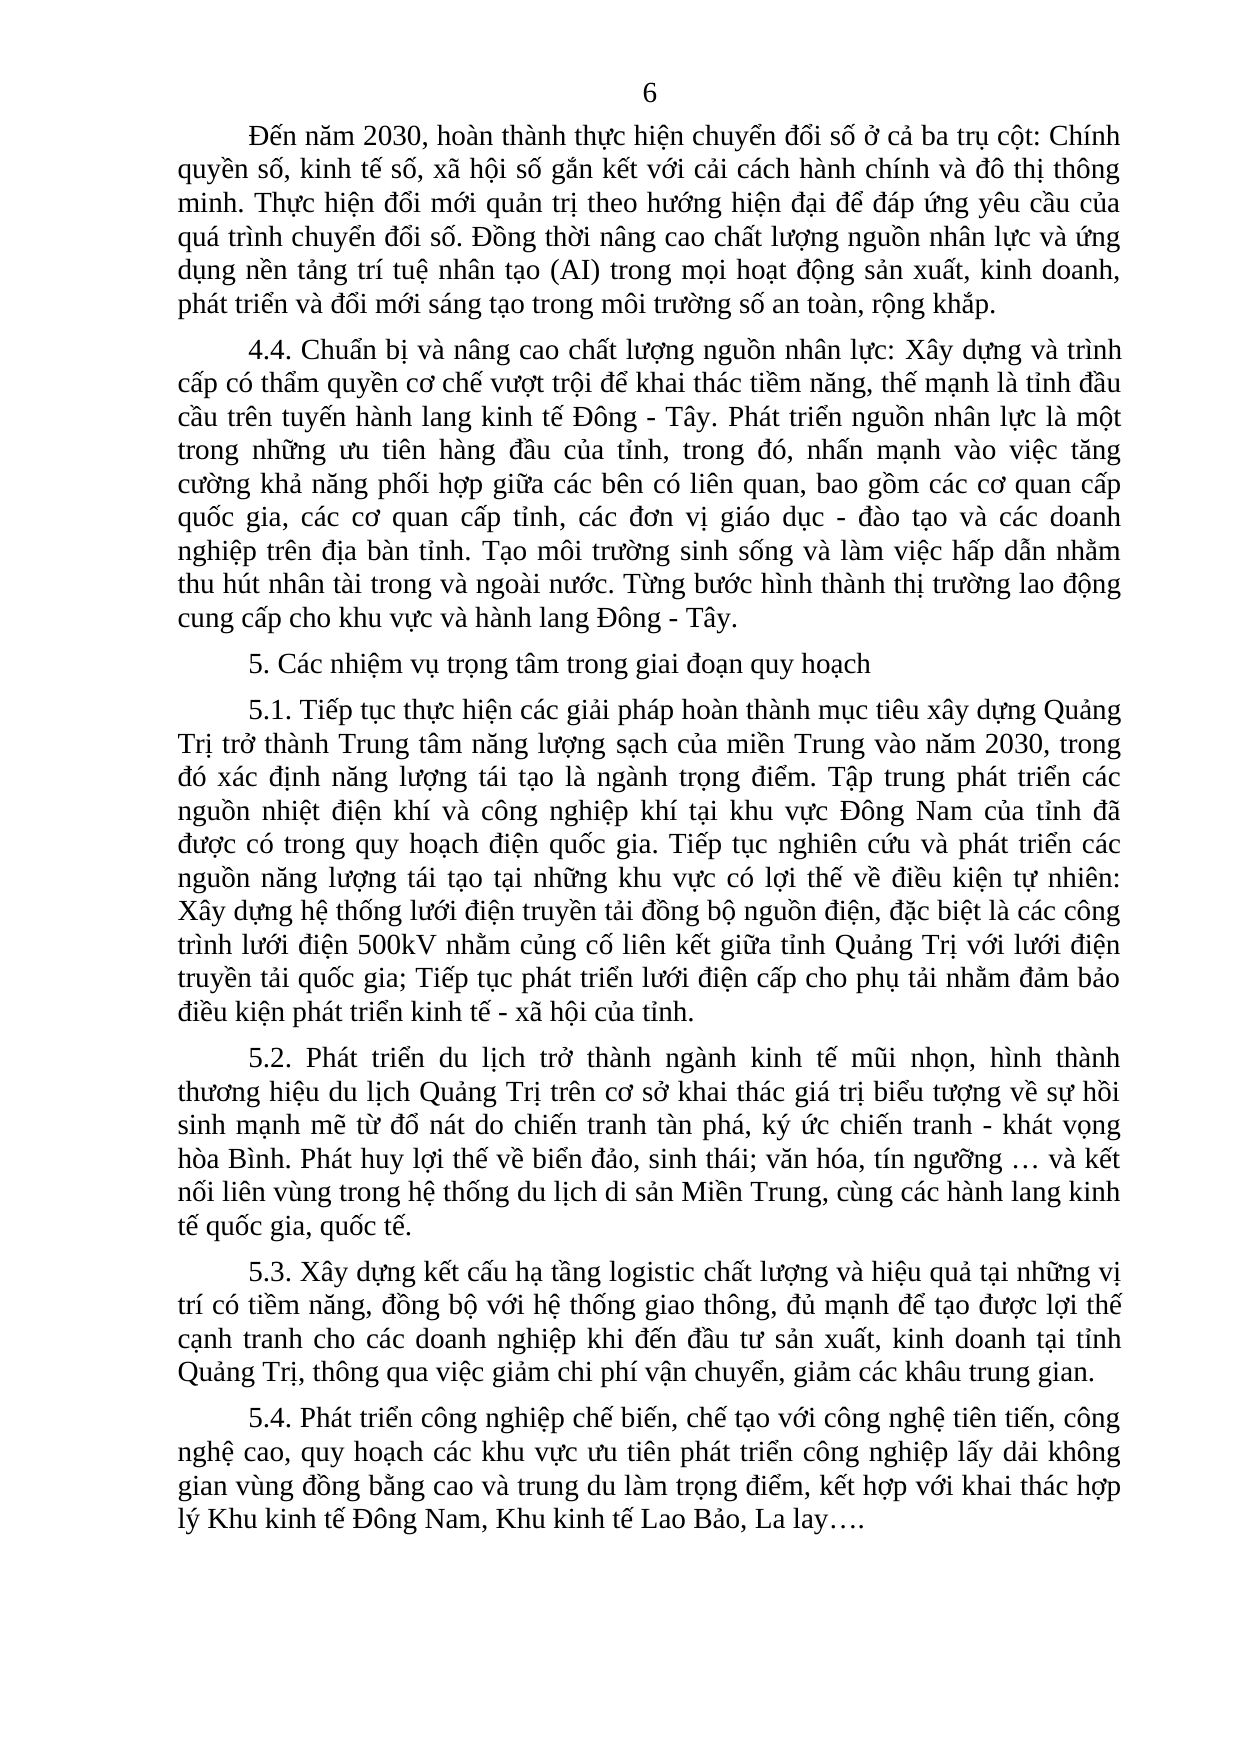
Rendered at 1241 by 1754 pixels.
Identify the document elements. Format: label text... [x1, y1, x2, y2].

text 5.4. Phát triển công nghiệp chế biến, chế tạo với công nghệ tiên tiến, công nghệ cao, quy hoạch các khu vực ưu tiên phát triển công nghiệp lấy dải không gian vùng đồng bằng cao và trung du làm trọng điểm, kết hợp với khai thác hợp lý Khu kinh tế Đông Nam, Khu kinh tế Lao Bảo, La lay…. [177, 1401, 1122, 1535]
text 4.4. Chuẩn bị và nâng cao chất lượng nguồn nhân lực: Xây dựng và trình cấp có thẩm quyền cơ chế vượt trội để khai thác tiềm năng, thế mạnh là tỉnh đầu cầu trên tuyến hành lang kinh tế Đông - Tây. Phát triển nguồn nhân lực là một trong những ưu tiên hàng đầu của tỉnh, trong đó, nhấn mạnh vào việc tăng cường khả năng phối hợp giữa các bên có liên quan, bao gồm các cơ quan cấp quốc gia, các cơ quan cấp tỉnh, các đơn vị giáo dục - đào tạo và các doanh nghiệp trên địa bàn tỉnh. Tạo môi trường sinh sống và làm việc hấp dẫn nhằm thu hút nhân tài trong và ngoài nước. Từng bước hình thành thị trường lao động cung cấp cho khu vực và hành lang Đông - Tây. [177, 332, 1122, 634]
text 5.1. Tiếp tục thực hiện các giải pháp hoàn thành mục tiêu xây dựng Quảng Trị trở thành Trung tâm năng lượng sạch của miền Trung vào năm 2030, trong đó xác định năng lượng tái tạo là ngành trọng điểm. Tập trung phát triển các nguồn nhiệt điện khí và công nghiệp khí tại khu vực Đông Nam của tỉnh đã được có trong quy hoạch điện quốc gia. Tiếp tục nghiên cứu và phát triển các nguồn năng lượng tái tạo tại những khu vực có lợi thế về điều kiện tự nhiên: Xây dựng hệ thống lưới điện truyền tải đồng bộ nguồn điện, đặc biệt là các công trình lưới điện 500kV nhằm củng cố liên kết giữa tỉnh Quảng Trị với lưới điện truyền tải quốc gia; Tiếp tục phát triển lưới điện cấp cho phụ tải nhằm đảm bảo điều kiện phát triển kinh tế - xã hội của tỉnh. [177, 692, 1122, 1028]
text Đến năm 2030, hoàn thành thực hiện chuyển đổi số ở cả ba trụ cột: Chính quyền số, kinh tế số, xã hội số gắn kết với cải cách hành chính và đô thị thông minh. Thực hiện đổi mới quản trị theo hướng hiện đại để đáp ứng yêu cầu của quá trình chuyển đổi số. Đồng thời nâng cao chất lượng nguồn nhân lực và ứng dụng nền tảng trí tuệ nhân tạo (AI) trong mọi hoạt động sản xuất, kinh doanh, phát triển và đổi mới sáng tạo trong môi trường số an toàn, rộng khắp. [177, 118, 1122, 319]
text 5.3. Xây dựng kết cấu hạ tầng logistic chất lượng và hiệu quả tại những vị trí có tiềm năng, đồng bộ với hệ thống giao thông, đủ mạnh để tạo được lợi thế cạnh tranh cho các doanh nghiệp khi đến đầu tư sản xuất, kinh doanh tại tỉnh Quảng Trị, thông qua việc giảm chi phí vận chuyển, giảm các khâu trung gian. [177, 1254, 1122, 1388]
text 5. Các nhiệm vụ trọng tâm trong giai đoạn quy hoạch [177, 646, 1122, 680]
text 5.2. Phát triển du lịch trở thành ngành kinh tế mũi nhọn, hình thành thương hiệu du lịch Quảng Trị trên cơ sở khai thác giá trị biểu tượng về sự hồi sinh mạnh mẽ từ đổ nát do chiến tranh tàn phá, ký ức chiến tranh - khát vọng hòa Bình. Phát huy lợi thế về biển đảo, sinh thái; văn hóa, tín ngưỡng … và kết nối liên vùng trong hệ thống du lịch di sản Miền Trung, cùng các hành lang kinh tế quốc gia, quốc tế. [177, 1040, 1122, 1241]
